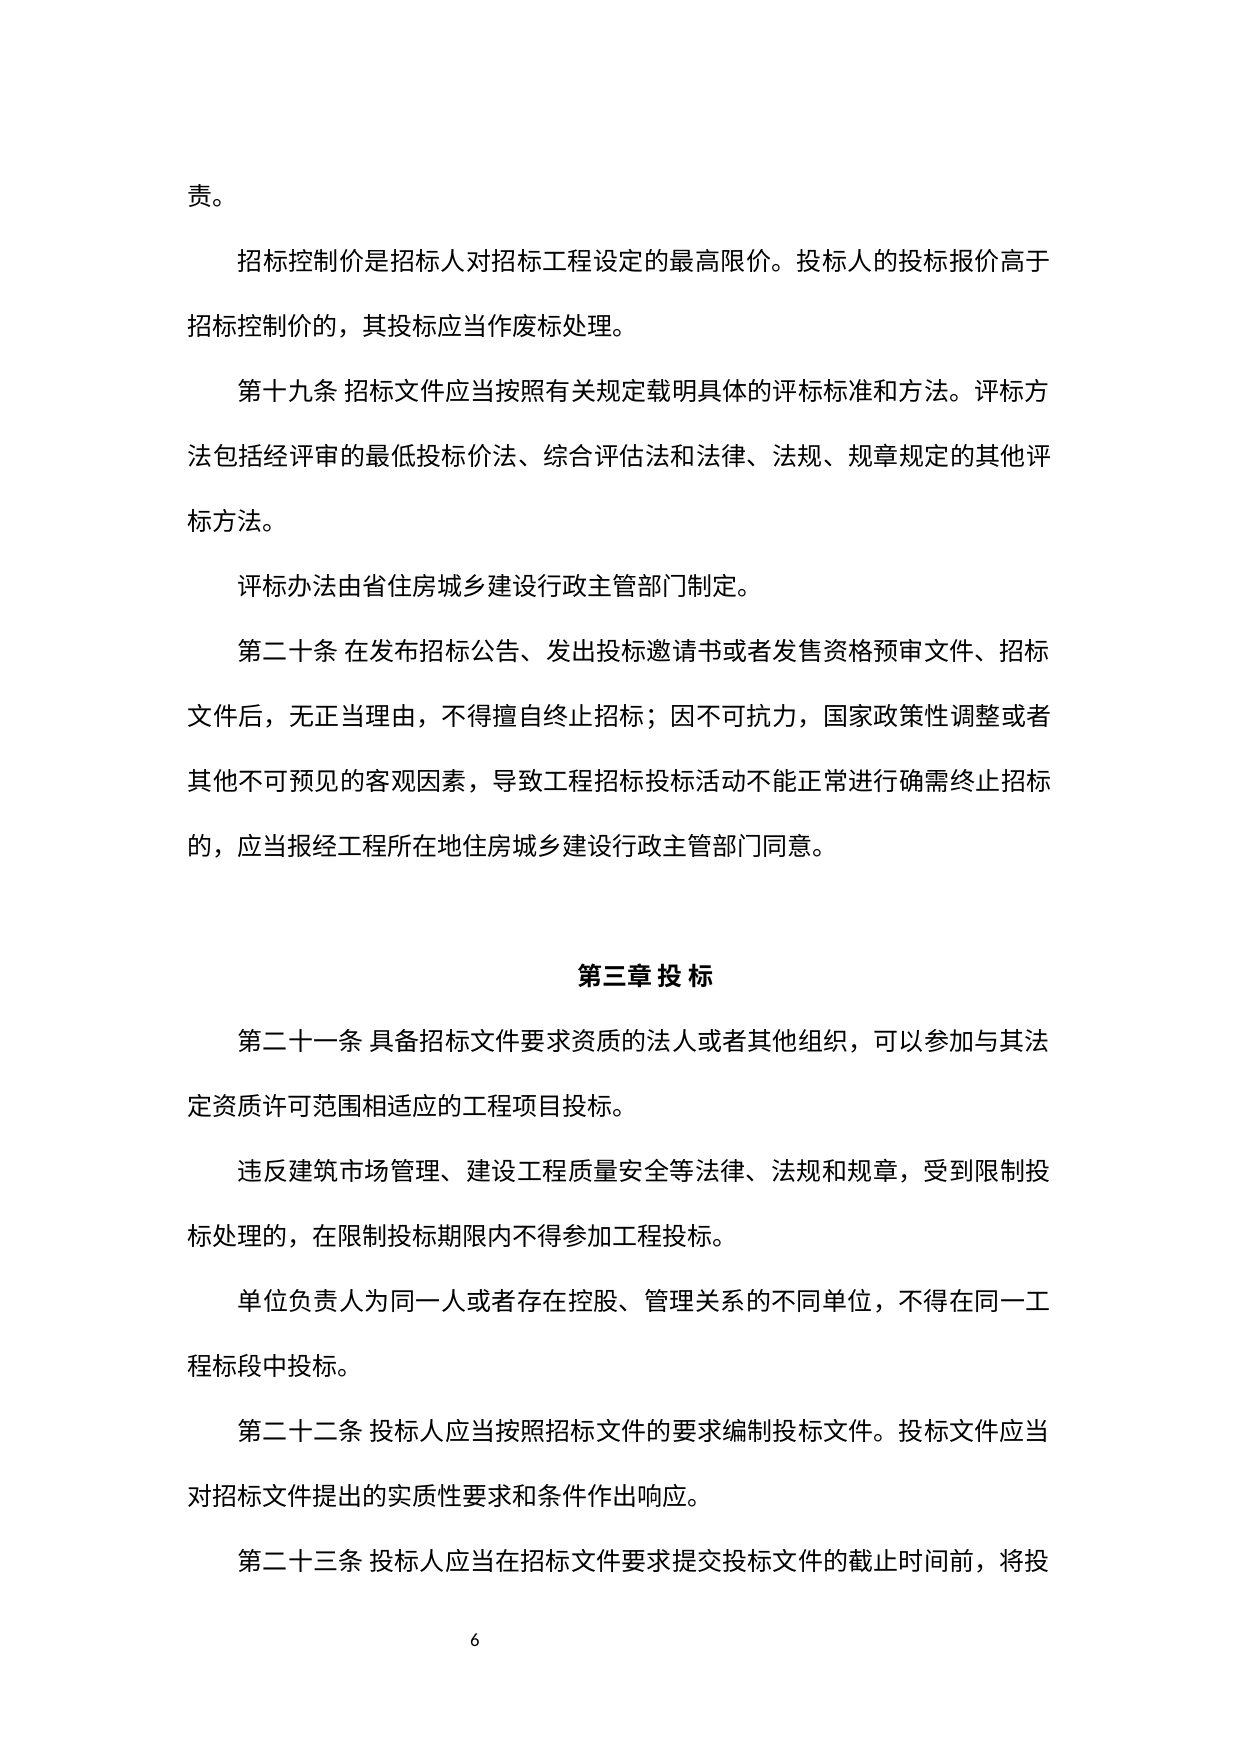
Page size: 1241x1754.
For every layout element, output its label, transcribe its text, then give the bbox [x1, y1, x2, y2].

text 评标办法由省住房城乡建设行政主管部门制定。 [187, 552, 1053, 617]
text 第二十条 在发布招标公告、发出投标邀请书或者发售资格预审文件、招标文件后，无正当理由，不得擅自终止招标；因不可抗力，国家政策性调整或者其他不可预见的客观因素，导致工程招标投标活动不能正常进行确需终止招标的，应当报经工程所在地住房城乡建设行政主管部门同意。 [187, 617, 1053, 877]
text 第二十一条 具备招标文件要求资质的法人或者其他组织，可以参加与其法定资质许可范围相适应的工程项目投标。 [187, 1007, 1053, 1137]
text 第十九条 招标文件应当按照有关规定载明具体的评标标准和方法。评标方法包括经评审的最低投标价法、综合评估法和法律、法规、规章规定的其他评标方法。 [187, 357, 1053, 552]
text 违反建筑市场管理、建设工程质量安全等法律、法规和规章，受到限制投标处理的，在限制投标期限内不得参加工程投标。 [187, 1137, 1053, 1267]
text 第三章 投 标 [187, 942, 1053, 1007]
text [187, 162, 1053, 227]
text 单位负责人为同一人或者存在控股、管理关系的不同单位，不得在同一工程标段中投标。 [187, 1267, 1053, 1397]
text 招标控制价是招标人对招标工程设定的最高限价。投标人的投标报价高于招标控制价的，其投标应当作废标处理。 [187, 227, 1053, 357]
text 第二十二条 投标人应当按照招标文件的要求编制投标文件。投标文件应当对招标文件提出的实质性要求和条件作出响应。 [187, 1397, 1053, 1527]
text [187, 1527, 1053, 1592]
